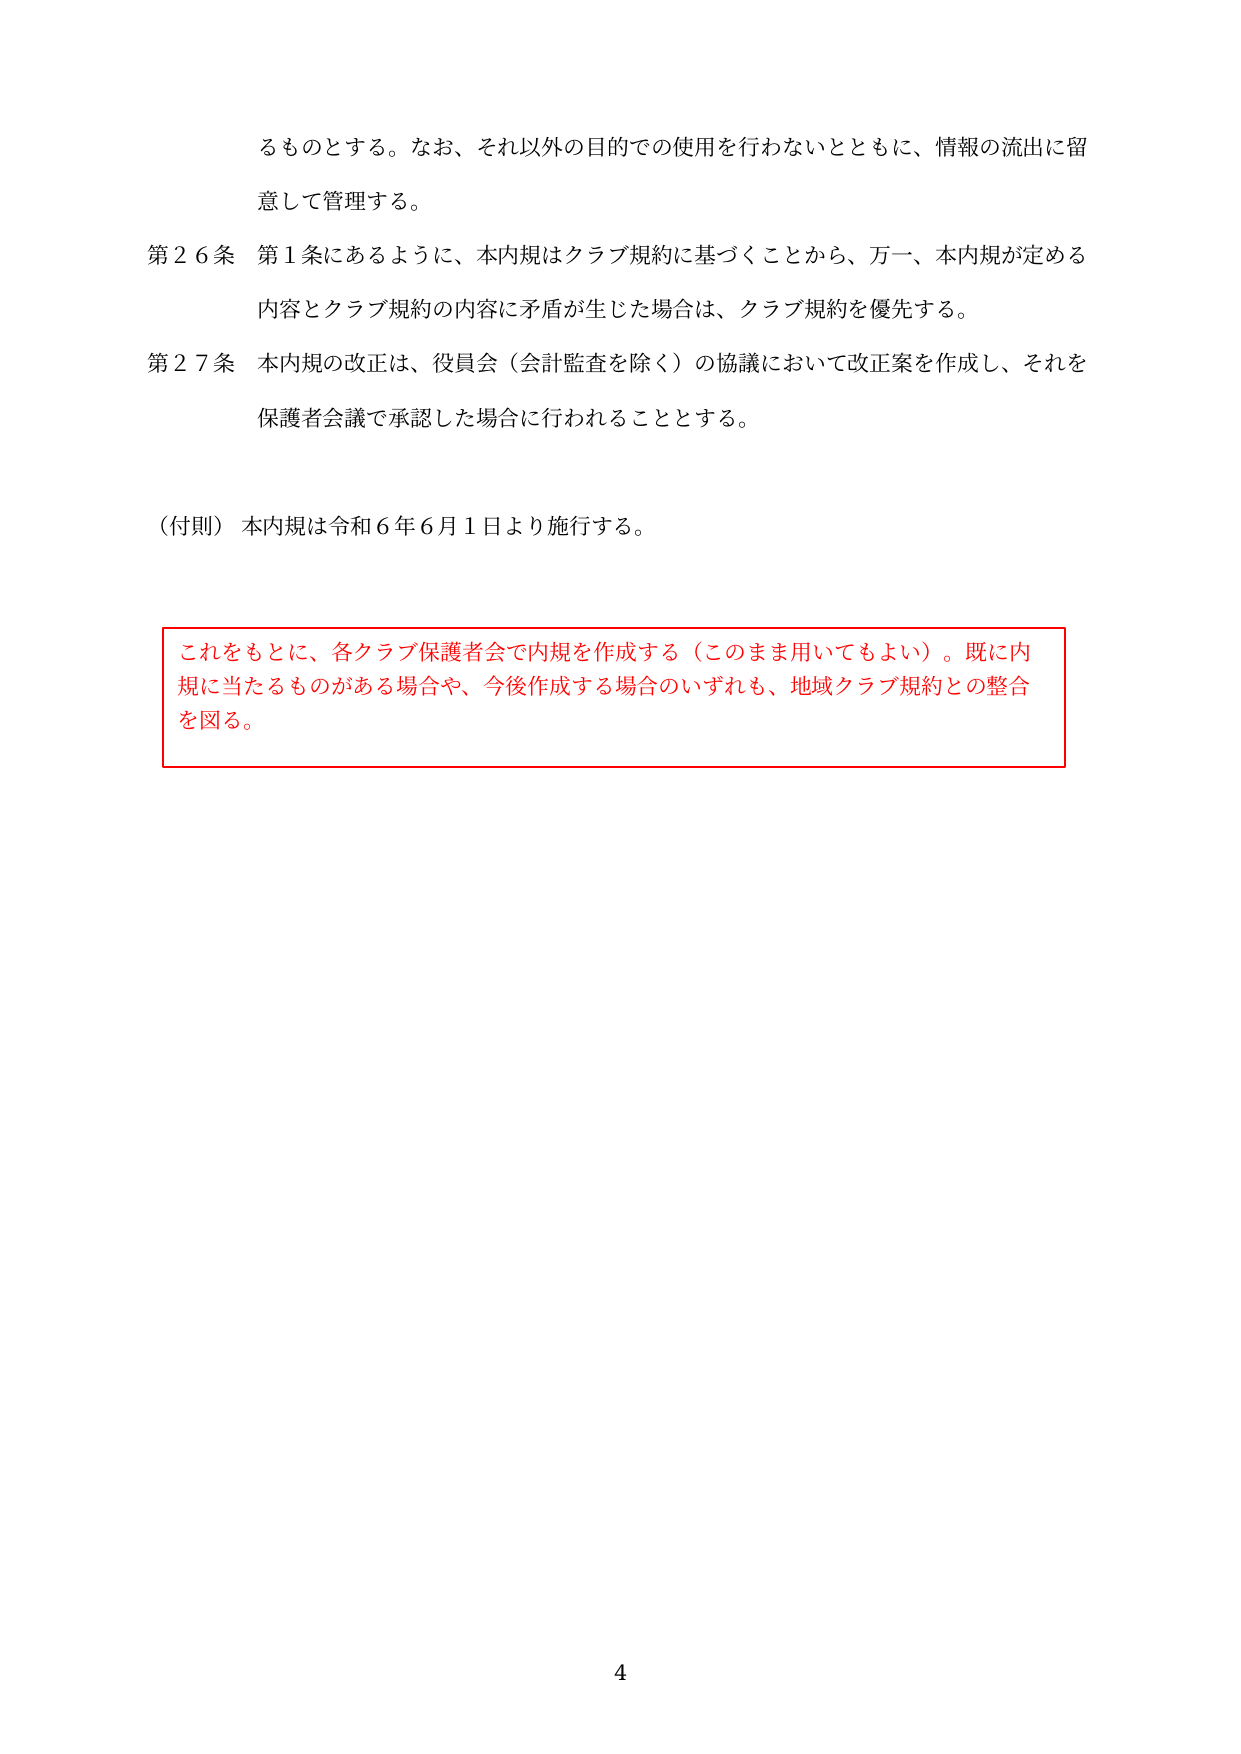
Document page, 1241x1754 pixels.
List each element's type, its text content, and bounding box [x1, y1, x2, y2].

text 第２７条 本内規の改正は、役員会（会計監査を除く）の協議において改正案を作成し、それを [148, 344, 1092, 381]
text （付則） 本内規は令和６年６月１日より施行する。 [148, 506, 1092, 544]
text 内容とクラブ規約の内容に矛盾が生じた場合は、クラブ規約を優先する。 [148, 289, 1092, 327]
text 意して管理する。 [148, 181, 1092, 219]
text 保護者会議で承認した場合に行われることとする。 [148, 398, 1092, 435]
text るものとする。なお、それ以外の目的での使用を行わないとともに、情報の流出に留 [148, 127, 1092, 164]
text 第２６条 第１条にあるように、本内規はクラブ規約に基づくことから、万一、本内規が定める [148, 235, 1092, 273]
